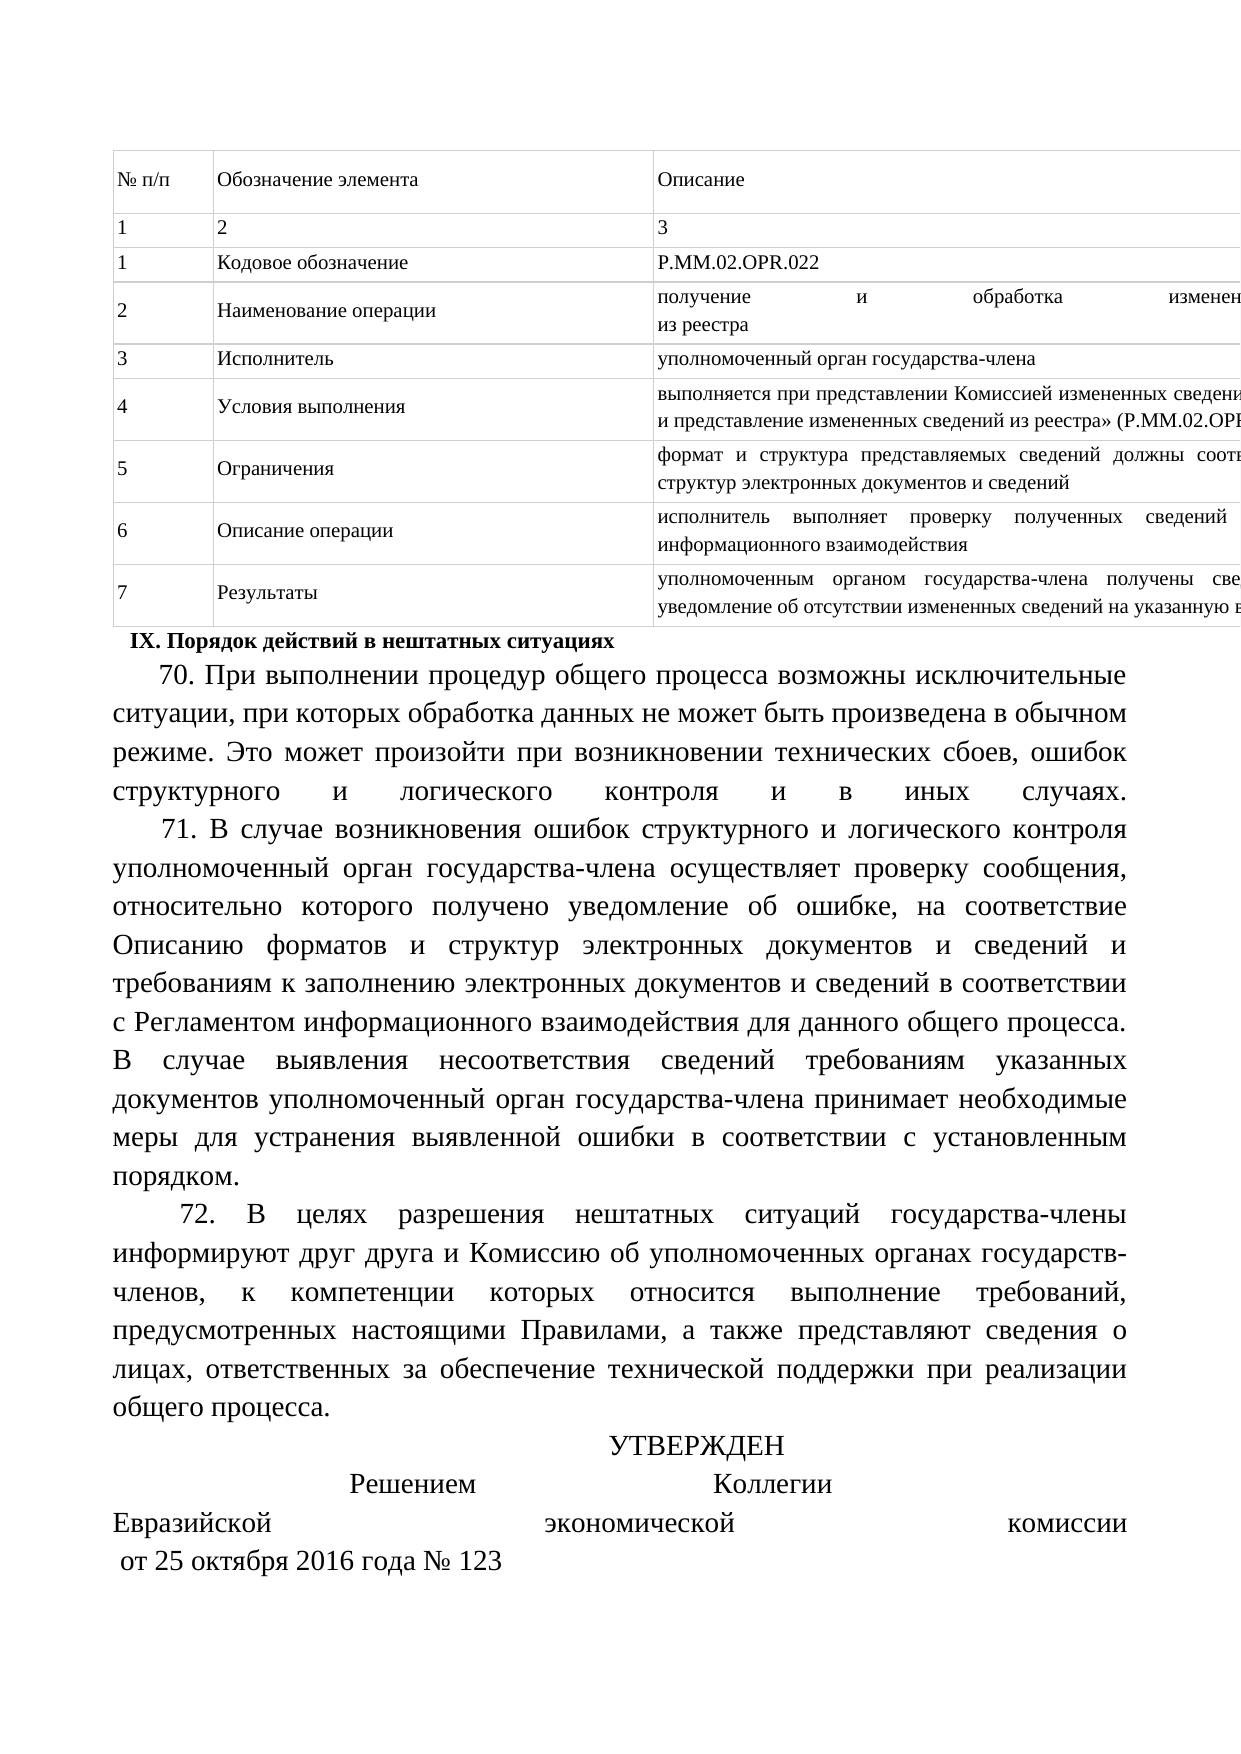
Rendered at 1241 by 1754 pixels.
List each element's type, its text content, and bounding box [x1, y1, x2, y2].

table_cell 1 [114, 248, 213, 281]
table_cell 1 [114, 214, 213, 247]
table_cell выполняется при представлении Комиссией измененных сведений из реестра (операция «Подготовка и представление измененных сведений из реестра» (P.MM.02.OPR.021)) [654, 379, 1240, 439]
table_cell Ограничения [214, 441, 653, 502]
table_cell P.MM.02.OPR.022 [654, 248, 1240, 281]
text IX. Порядок действий в нештатных ситуациях [112, 627, 1128, 653]
text УТВЕРЖДЕН Решением Коллегии Евразийской экономической комиссии от 25 октября 2016 года № 123 [112, 1428, 1128, 1577]
table_header № п/п [114, 151, 213, 212]
table_cell уполномоченный орган государства-члена [654, 345, 1240, 378]
table_cell уполномоченным органом государства-члена получены сведения из реестра или получено уведомление об отсутствии измененных сведений на указанную в запросе дату [654, 565, 1240, 626]
table_cell Исполнитель [214, 345, 653, 378]
table_header Описание [654, 151, 1240, 212]
table_cell 6 [114, 503, 213, 563]
table_cell получение и обработка измененных сведений из реестра [654, 283, 1240, 343]
table_cell Результаты [214, 565, 653, 626]
table_header Обозначение элемента [214, 151, 653, 212]
table_cell формат и структура представляемых сведений должны соответствовать Описанию форматов и структур электронных документов и сведений [654, 441, 1240, 502]
text 70. При выполнении процедур общего процесса возможны исключительные ситуации, при которых обработка данных не может быть произведена в обычном режиме. Это может произойти при возникновении технических сбоев, ошибок структурного и логического контроля и в иных случаях. 71. В случае возникновения ошибок структурного и логического контроля уполномоченный орган государства-члена осуществляет проверку сообщения, относительно которого получено уведомление об ошибке, на соответствие Описанию форматов и структур электронных документов и сведений и требованиям к заполнению электронных документов и сведений в соответствии с Регламентом информационного взаимодействия для данного общего процесса. В случае выявления несоответствия сведений требованиям указанных документов уполномоченный орган государства-члена принимает необходимые меры для устранения выявленной ошибки в соответствии с установленным порядком. 72. В целях разрешения нештатных ситуаций государства-члены информируют друг друга и Комиссию об уполномоченных органах государств-членов, к компетенции которых относится выполнение требований, предусмотренных настоящими Правилами, а также представляют сведения о лицах, ответственных за обеспечение технической поддержки при реализации общего процесса. [112, 657, 1128, 1423]
table_cell 3 [654, 214, 1240, 247]
table_cell 5 [114, 441, 213, 502]
table_cell Наименование операции [214, 283, 653, 343]
table_cell 3 [114, 345, 213, 378]
table_cell 2 [114, 283, 213, 343]
table_cell Условия выполнения [214, 379, 653, 439]
table_cell 4 [114, 379, 213, 439]
table_cell исполнитель выполняет проверку полученных сведений в соответствии с Регламентом информационного взаимодействия [654, 503, 1240, 563]
table_cell 7 [114, 565, 213, 626]
table_cell 2 [214, 214, 653, 247]
table_cell Описание операции [214, 503, 653, 563]
table_cell Кодовое обозначение [214, 248, 653, 281]
